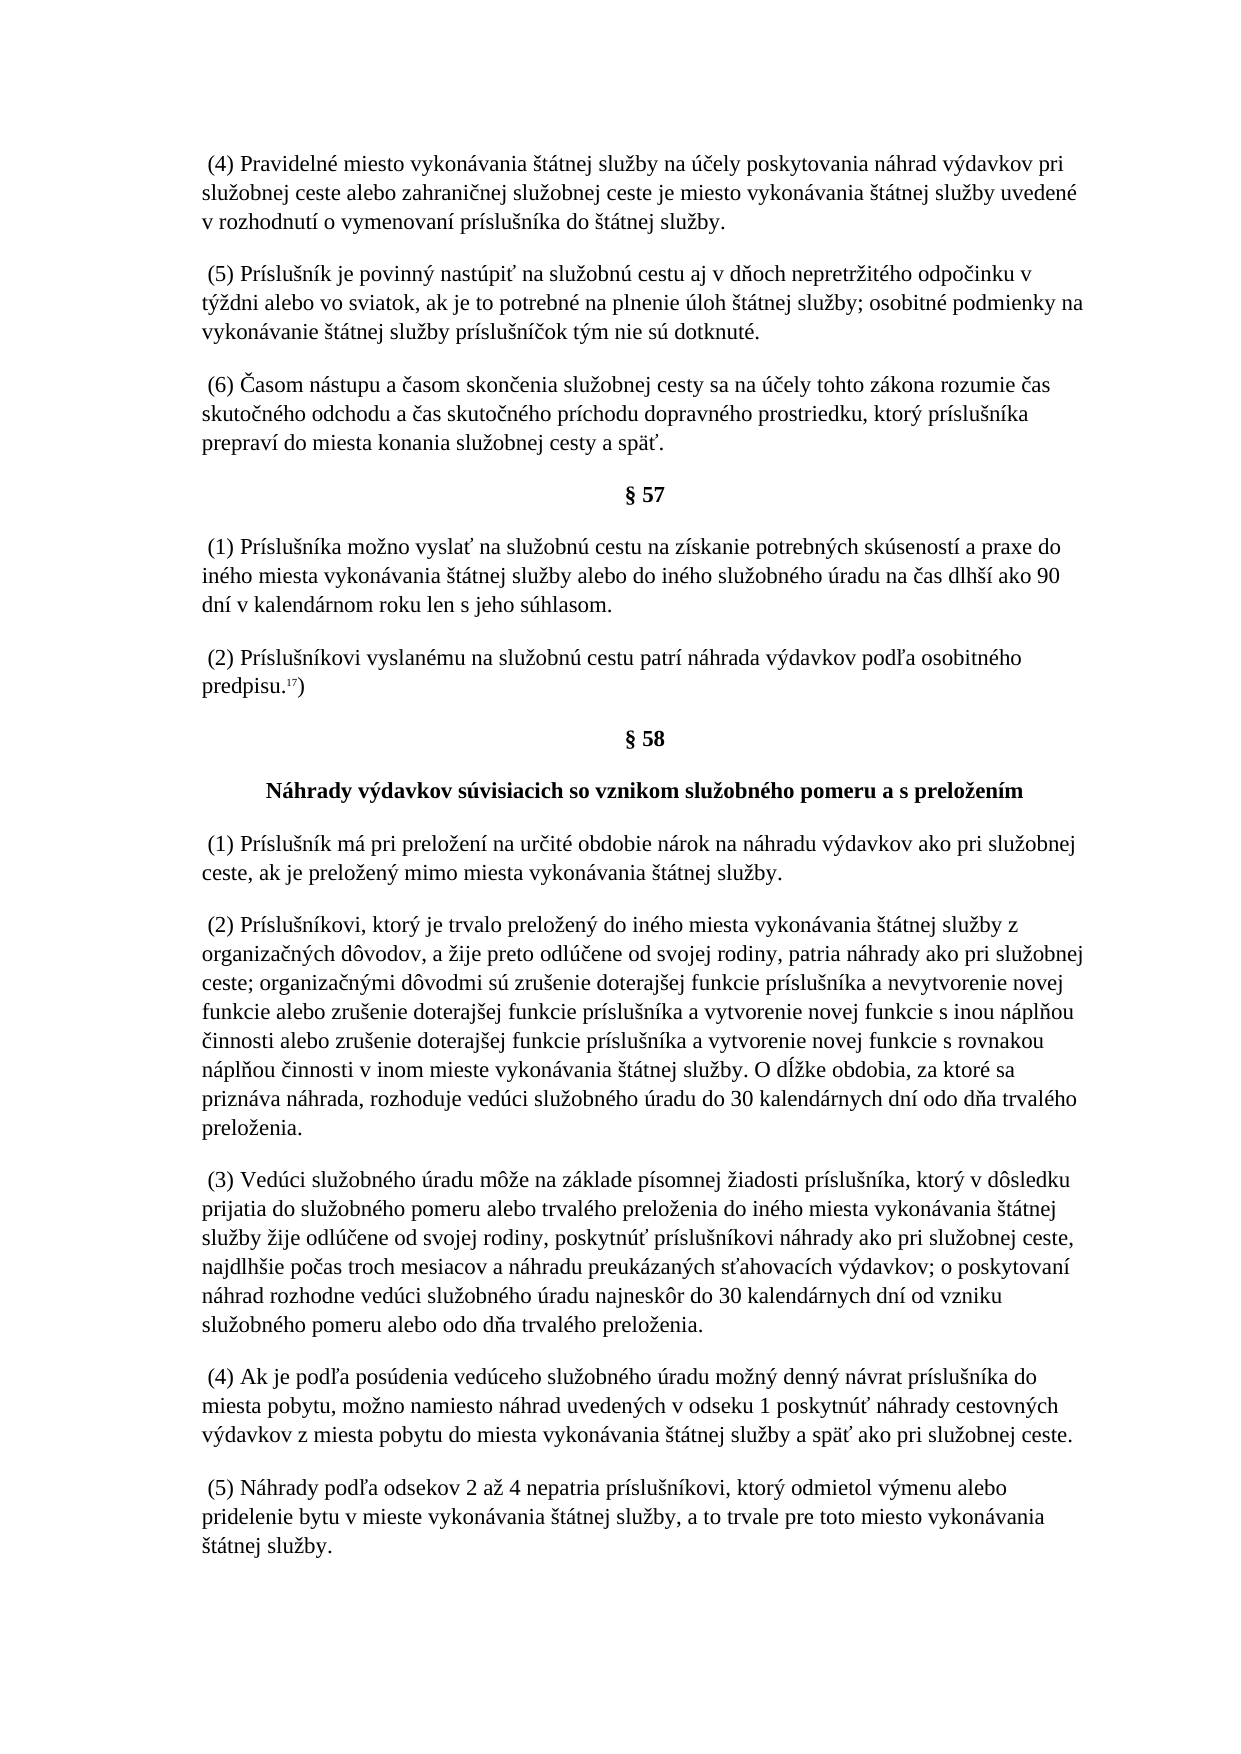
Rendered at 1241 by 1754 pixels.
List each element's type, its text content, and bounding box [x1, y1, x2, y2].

text (6) Časom nástupu a časom skončenia služobnej cesty sa na účely tohto zákona rozumie čas skutočného odchodu a čas skutočného príchodu dopravného prostriedku, ktorý príslušníka prepraví do miesta konania služobnej cesty a späť. [202, 371, 1090, 455]
text § 58 [194, 725, 1090, 751]
text (2) Príslušníkovi vyslanému na služobnú cestu patrí náhrada výdavkov podľa osobitného predpisu.17) [202, 644, 1090, 699]
text (4) Ak je podľa posúdenia vedúceho služobného úradu možný denný návrat príslušníka do miesta pobytu, možno namiesto náhrad uvedených v odseku 1 poskytnúť náhrady cestovných výdavkov z miesta pobytu do miesta vykonávania štátnej služby a späť ako pri služobnej ceste. [202, 1363, 1090, 1448]
text § 57 [194, 481, 1090, 507]
text (5) Príslušník je povinný nastúpiť na služobnú cestu aj v dňoch nepretržitého odpočinku v týždni alebo vo sviatok, ak je to potrebné na plnenie úloh štátnej služby; osobitné podmienky na vykonávanie štátnej služby príslušníčok tým nie sú dotknuté. [202, 260, 1090, 344]
text (2) Príslušníkovi, ktorý je trvalo preložený do iného miesta vykonávania štátnej služby z organizačných dôvodov, a žije preto odlúčene od svojej rodiny, patria náhrady ako pri služobnej ceste; organizačnými dôvodmi sú zrušenie doterajšej funkcie príslušníka a nevytvorenie novej funkcie alebo zrušenie doterajšej funkcie príslušníka a vytvorenie novej funkcie s inou náplňou činnosti alebo zrušenie doterajšej funkcie príslušníka a vytvorenie novej funkcie s rovnakou náplňou činnosti v inom mieste vykonávania štátnej služby. O dĺžke obdobia, za ktoré sa priznáva náhrada, rozhoduje vedúci služobného úradu do 30 kalendárnych dní odo dňa trvalého preloženia. [202, 911, 1090, 1140]
text (4) Pravidelné miesto vykonávania štátnej služby na účely poskytovania náhrad výdavkov pri služobnej ceste alebo zahraničnej služobnej ceste je miesto vykonávania štátnej služby uvedené v rozhodnutí o vymenovaní príslušníka do štátnej služby. [202, 150, 1090, 234]
text Náhrady výdavkov súvisiacich so vznikom služobného pomeru a s preložením [194, 777, 1090, 804]
text (5) Náhrady podľa odsekov 2 až 4 nepatria príslušníkovi, ktorý odmietol výmenu alebo pridelenie bytu v mieste vykonávania štátnej služby, a to trvale pre toto miesto vykonávania štátnej služby. [202, 1474, 1090, 1558]
text (1) Príslušníka možno vyslať na služobnú cestu na získanie potrebných skúseností a praxe do iného miesta vykonávania štátnej služby alebo do iného služobného úradu na čas dlhší ako 90 dní v kalendárnom roku len s jeho súhlasom. [202, 533, 1090, 618]
text (1) Príslušník má pri preložení na určité obdobie nárok na náhradu výdavkov ako pri služobnej ceste, ak je preložený mimo miesta vykonávania štátnej služby. [202, 830, 1090, 885]
text (3) Vedúci služobného úradu môže na základe písomnej žiadosti príslušníka, ktorý v dôsledku prijatia do služobného pomeru alebo trvalého preloženia do iného miesta vykonávania štátnej služby žije odlúčene od svojej rodiny, poskytnúť príslušníkovi náhrady ako pri služobnej ceste, najdlhšie počas troch mesiacov a náhradu preukázaných sťahovacích výdavkov; o poskytovaní náhrad rozhodne vedúci služobného úradu najneskôr do 30 kalendárnych dní od vzniku služobného pomeru alebo odo dňa trvalého preloženia. [202, 1166, 1090, 1337]
